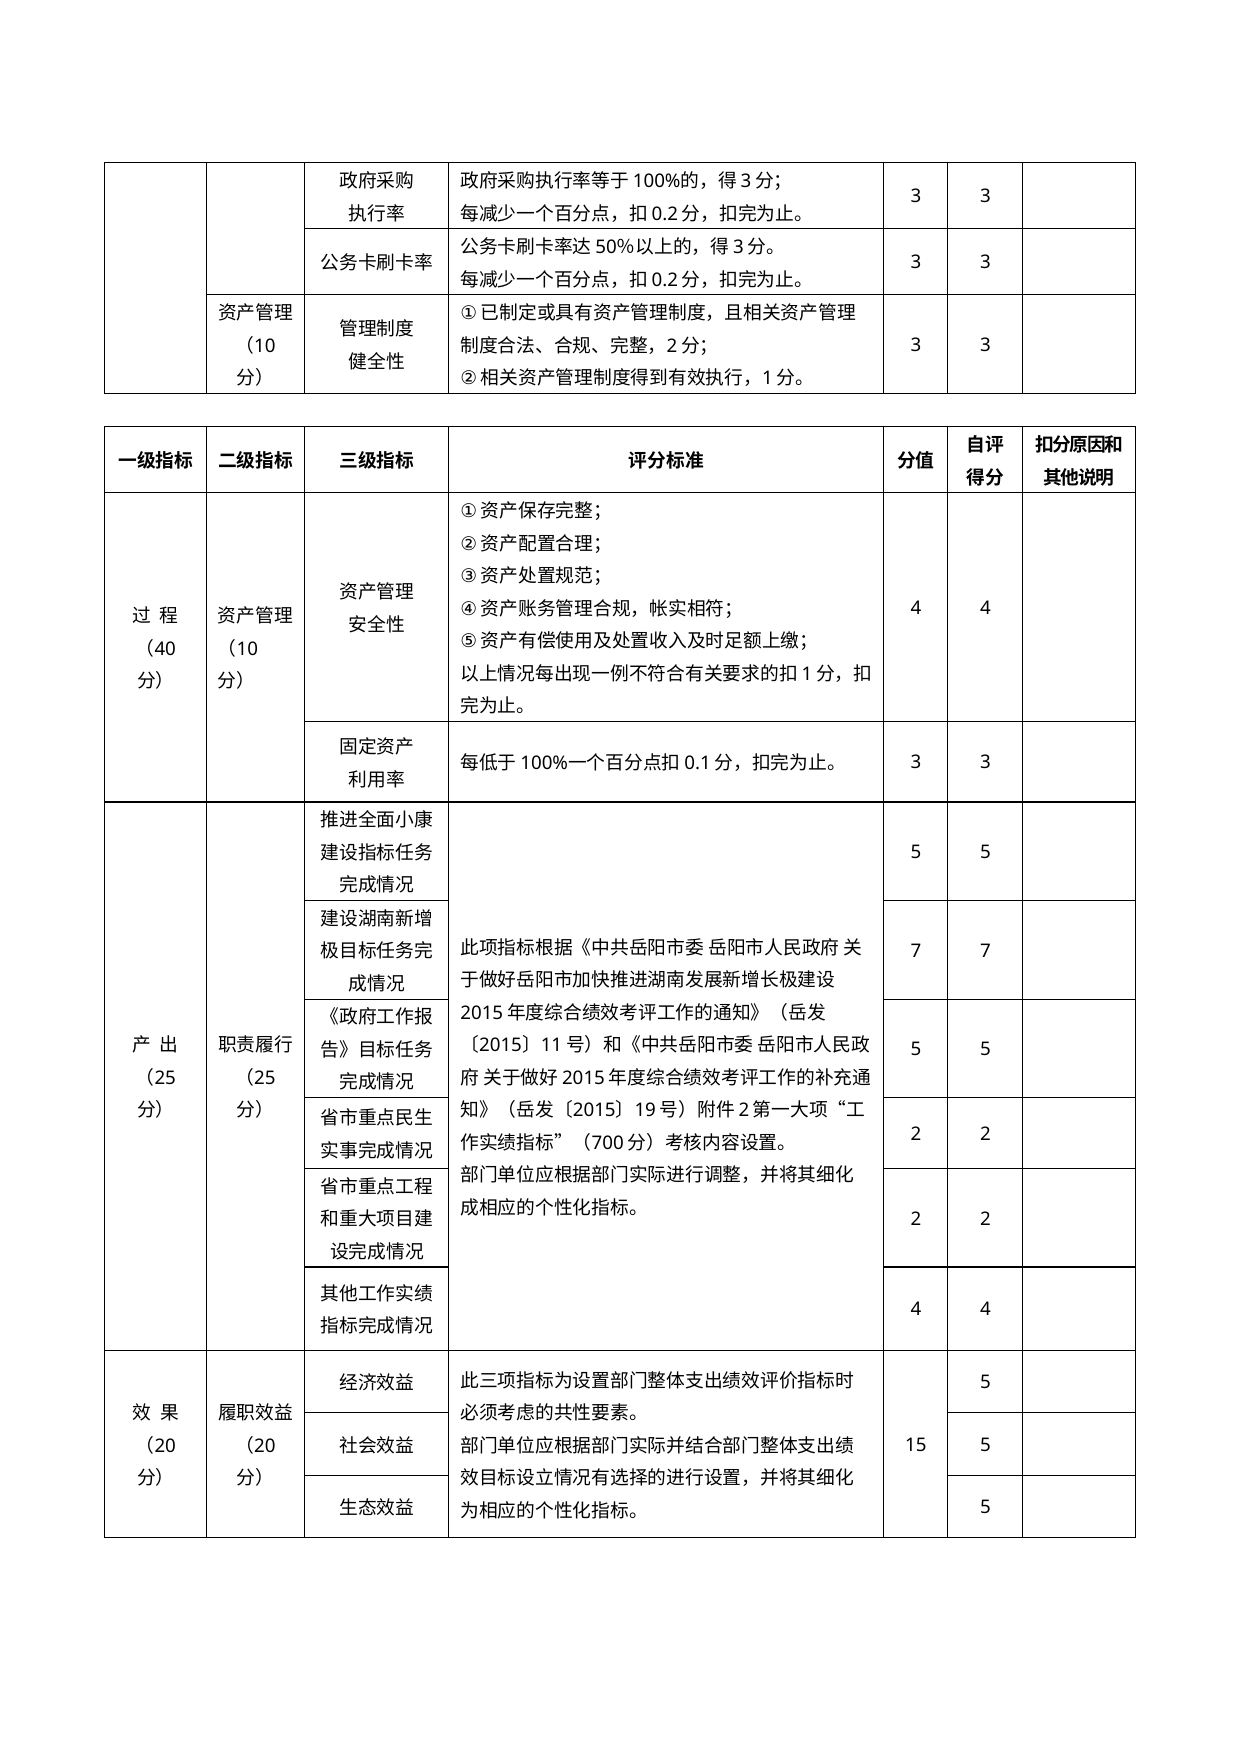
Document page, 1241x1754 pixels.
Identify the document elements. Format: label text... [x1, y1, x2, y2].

table_cell 5 [948, 1000, 1022, 1097]
table_cell 其他工作实绩指标完成情况 [305, 1268, 448, 1350]
table_cell 省市重点民生实事完成情况 [305, 1098, 448, 1168]
table_header 评分标准 [449, 427, 883, 492]
table_header 一级指标 [105, 427, 206, 492]
table_cell 3 [948, 295, 1022, 393]
table_cell ①资产保存完整； ②资产配置合理； ③资产处置规范； ④资产账务管理合规，帐实相符； ⑤资产有偿使用及处置收入及时足额上缴； 以上情况每出现一例不符合有关要求的扣1分，扣完为止。 [449, 493, 883, 721]
table_cell 5 [948, 1351, 1022, 1412]
table_header 分值 [884, 427, 947, 492]
table_header 三级指标 [305, 427, 448, 492]
table_cell 3 [884, 163, 947, 228]
table_header 扣分原因和其他说明 [1023, 427, 1135, 492]
table_cell 经济效益 [305, 1351, 448, 1412]
table_cell 3 [884, 295, 947, 393]
table_cell 2 [948, 1169, 1022, 1266]
table_cell 社会效益 [305, 1413, 448, 1475]
table_cell 5 [948, 803, 1022, 900]
table_cell 4 [948, 1268, 1022, 1350]
table_cell 15 [884, 1351, 947, 1537]
table_cell [1023, 722, 1135, 801]
table_cell 公务卡刷卡率达50％以上的，得3分。 每减少一个百分点，扣0.2分，扣完为止。 [449, 229, 883, 294]
table_cell 4 [948, 493, 1022, 721]
table_cell [1023, 229, 1135, 294]
table_cell 2 [884, 1098, 947, 1168]
table_cell 7 [948, 901, 1022, 998]
table_cell 生态效益 [305, 1476, 448, 1537]
table_cell 5 [948, 1476, 1022, 1537]
table_cell 固定资产 利用率 [305, 722, 448, 801]
table_cell 2 [948, 1098, 1022, 1168]
table_cell 资产管理 （10分） [207, 493, 304, 801]
table_cell [1023, 163, 1135, 228]
table_cell 公务卡刷卡率 [305, 229, 448, 294]
table_cell 3 [884, 229, 947, 294]
table_cell 3 [884, 722, 947, 801]
table_cell 政府采购执行率等于100%的，得3分； 每减少一个百分点，扣0.2分，扣完为止。 [449, 163, 883, 228]
table_cell 3 [948, 722, 1022, 801]
table_cell 建设湖南新增极目标任务完成情况 [305, 901, 448, 998]
table_cell 5 [884, 1000, 947, 1097]
table_cell 4 [884, 1268, 947, 1350]
table_cell 管理制度 健全性 [305, 295, 448, 393]
table_cell [1023, 803, 1135, 900]
table_cell ①已制定或具有资产管理制度，且相关资产管理制度合法、合规、完整，2分； ②相关资产管理制度得到有效执行，1分。 [449, 295, 883, 393]
table_cell 效 果 （20分） [105, 1351, 206, 1537]
table_cell 此三项指标为设置部门整体支出绩效评价指标时必须考虑的共性要素。 部门单位应根据部门实际并结合部门整体支出绩效目标设立情况有选择的进行设置，并将其细化为相应的个性化指标。 [449, 1351, 883, 1537]
table_cell [1023, 295, 1135, 393]
table_cell [1023, 1268, 1135, 1350]
table_cell [207, 163, 304, 294]
table_cell 过 程 （40分） [105, 493, 206, 801]
table_cell 职责履行 （25分） [207, 803, 304, 1350]
table_cell 资产管理 安全性 [305, 493, 448, 721]
table_cell 3 [948, 229, 1022, 294]
table_cell 5 [948, 1413, 1022, 1475]
table_cell [1023, 901, 1135, 998]
table_cell [1023, 1000, 1135, 1097]
table_cell [1023, 1098, 1135, 1168]
table_cell [1023, 1351, 1135, 1412]
table_header 自评得分 [948, 427, 1022, 492]
table_cell 2 [884, 1169, 947, 1266]
table_cell [1023, 1413, 1135, 1475]
table_cell 5 [884, 803, 947, 900]
table_cell 政府采购 执行率 [305, 163, 448, 228]
table_cell 产 出（25分） [105, 803, 206, 1350]
table_cell 推进全面小康建设指标任务完成情况 [305, 803, 448, 900]
table_cell [1023, 493, 1135, 721]
table_cell 每低于100%一个百分点扣0.1分，扣完为止。 [449, 722, 883, 801]
table_cell 7 [884, 901, 947, 998]
table_cell [1023, 1476, 1135, 1537]
table_cell 资产管理 （10分） [207, 295, 304, 393]
table_cell 《政府工作报告》目标任务完成情况 [305, 1000, 448, 1097]
table_cell 此项指标根据《中共岳阳市委 岳阳市人民政府 关于做好岳阳市加快推进湖南发展新增长极建设2015年度综合绩效考评工作的通知》（岳发〔2015〕11号）和《中共岳阳市委 岳阳市人民政府 关于做好2015年度综合绩效考评工作的补充通知》（岳发〔2015〕19号）附件2第一大项“工作实绩指标”（700分）考核内容设置。 部门单位应根据部门实际进行调整，并将其细化成相应的个性化指标。 [449, 803, 883, 1350]
table_cell 省市重点工程和重大项目建设完成情况 [305, 1169, 448, 1266]
table_header 二级指标 [207, 427, 304, 492]
table_cell 4 [884, 493, 947, 721]
table_cell [1023, 1169, 1135, 1266]
table_cell 3 [948, 163, 1022, 228]
table_cell 履职效益 （20分） [207, 1351, 304, 1537]
